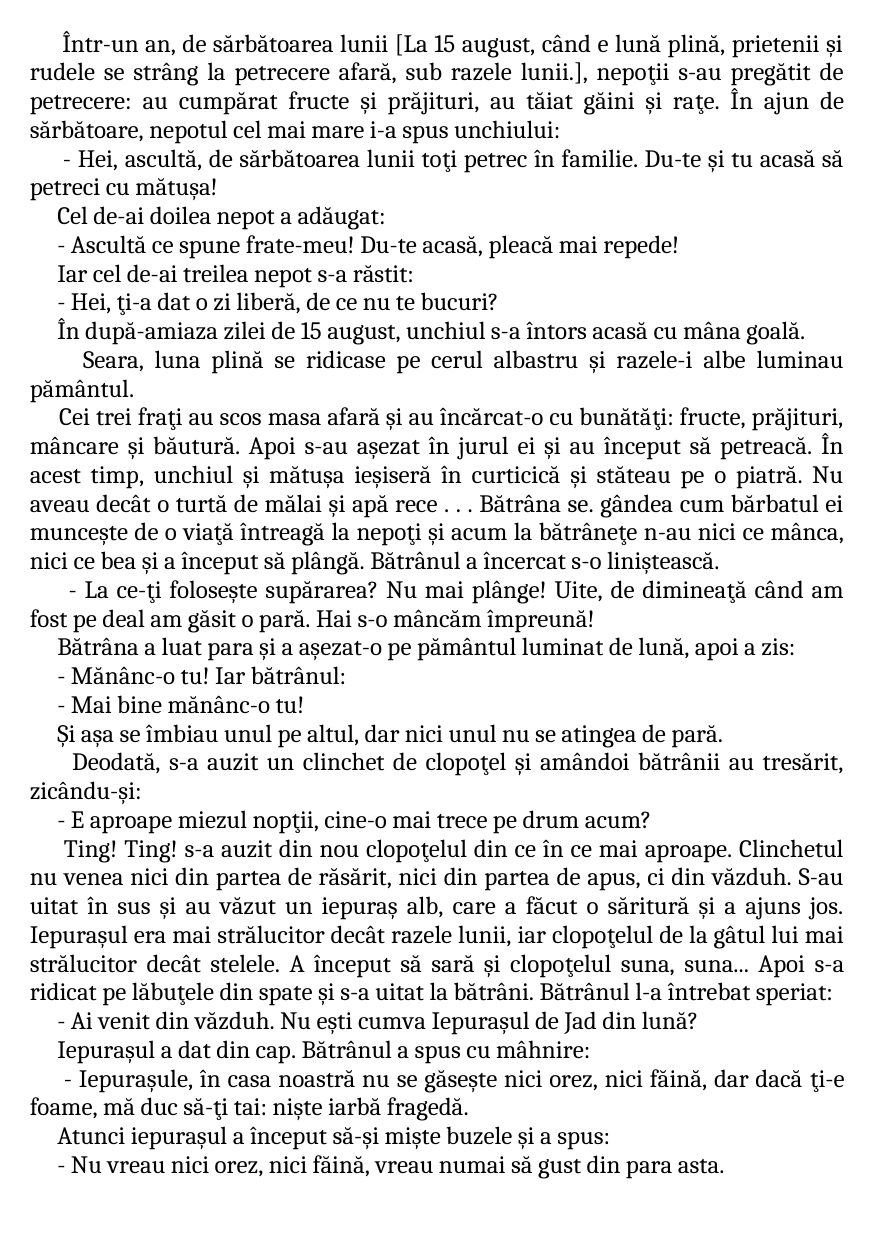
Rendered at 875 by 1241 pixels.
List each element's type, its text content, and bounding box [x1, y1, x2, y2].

text - Mai bine mănânc-o tu! [29, 691, 844, 719]
text Într-un an, de sărbătoarea lunii [La 15 august, când e lună plină, prietenii şi rudele se strâng la petrecere afară, sub razele lunii.], nepoţii s-au pregătit de petrecere: au cumpărat fructe şi prăjituri, au tăiat găini şi raţe. În ajun de sărbătoare, nepotul cel mai mare i-a spus unchiului: [29, 29, 844, 144]
text - Nu vreau nici orez, nici făină, vreau numai să gust din para asta. [29, 1151, 844, 1179]
text Seara, luna plină se ridicase pe cerul albastru şi razele-i albe luminau pământul. [29, 346, 844, 403]
text - Iepuraşule, în casa noastră nu se găseşte nici orez, nici făină, dar dacă ţi-e foame, mă duc să-ţi tai: nişte iarbă fragedă. [29, 1064, 844, 1122]
text Cei trei fraţi au scos masa afară şi au încărcat-o cu bunătăţi: fructe, prăjituri, mâncare şi băutură. Apoi s-au aşezat în jurul ei şi au început să petreacă. În acest timp, unchiul şi mătuşa ieşiseră în curticică şi stăteau pe o piatră. Nu aveau decât o turtă de mălai şi apă rece . . . Bătrâna se. gândea cum bărbatul ei munceşte de o viaţă întreagă la nepoţi şi acum la bătrâneţe n-au nici ce mânca, nici ce bea şi a început să plângă. Bătrânul a încercat s-o liniştească. [29, 403, 844, 576]
text Bătrâna a luat para şi a aşezat-o pe pământul luminat de lună, apoi a zis: [29, 633, 844, 662]
text Cel de-ai doilea nepot a adăugat: [29, 202, 844, 231]
text - Mănânc-o tu! Iar bătrânul: [29, 662, 844, 691]
text Ting! Ting! s-a auzit din nou clopoţelul din ce în ce mai aproape. Clinchetul nu venea nici din partea de răsărit, nici din partea de apus, ci din văzduh. S-au uitat în sus şi au văzut un iepuraş alb, care a făcut o săritură şi a ajuns jos. Iepuraşul era mai strălucitor decât razele lunii, iar clopoţelul de la gâtul lui mai strălucitor decât stelele. A început să sară şi clopoţelul suna, suna... Apoi s-a ridicat pe lăbuţele din spate şi s-a uitat la bătrâni. Bătrânul l-a întrebat speriat: [29, 834, 844, 1007]
text - E aproape miezul nopţii, cine-o mai trece pe drum acum? [29, 806, 844, 834]
text - Hei, ţi-a dat o zi liberă, de ce nu te bucuri? [29, 288, 844, 317]
text - Ai venit din văzduh. Nu eşti cumva Iepuraşul de Jad din lună? [29, 1007, 844, 1036]
text - La ce-ţi foloseşte supărarea? Nu mai plânge! Uite, de dimineaţă când am fost pe deal am găsit o pară. Hai s-o mâncăm împreună! [29, 576, 844, 633]
text Iar cel de-ai treilea nepot s-a răstit: [29, 259, 844, 288]
text Şi aşa se îmbiau unul pe altul, dar nici unul nu se atingea de pară. [29, 719, 844, 748]
text Atunci iepuraşul a început să-şi mişte buzele şi a spus: [29, 1122, 844, 1151]
text Iepuraşul a dat din cap. Bătrânul a spus cu mâhnire: [29, 1036, 844, 1064]
text În după-amiaza zilei de 15 august, unchiul s-a întors acasă cu mâna goală. [29, 317, 844, 346]
text - Hei, ascultă, de sărbătoarea lunii toţi petrec în familie. Du-te şi tu acasă să petreci cu mătuşa! [29, 144, 844, 202]
text Deodată, s-a auzit un clinchet de clopoţel şi amândoi bătrânii au tresărit, zicându-şi: [29, 748, 844, 806]
text - Ascultă ce spune frate-meu! Du-te acasă, pleacă mai repede! [29, 231, 844, 259]
